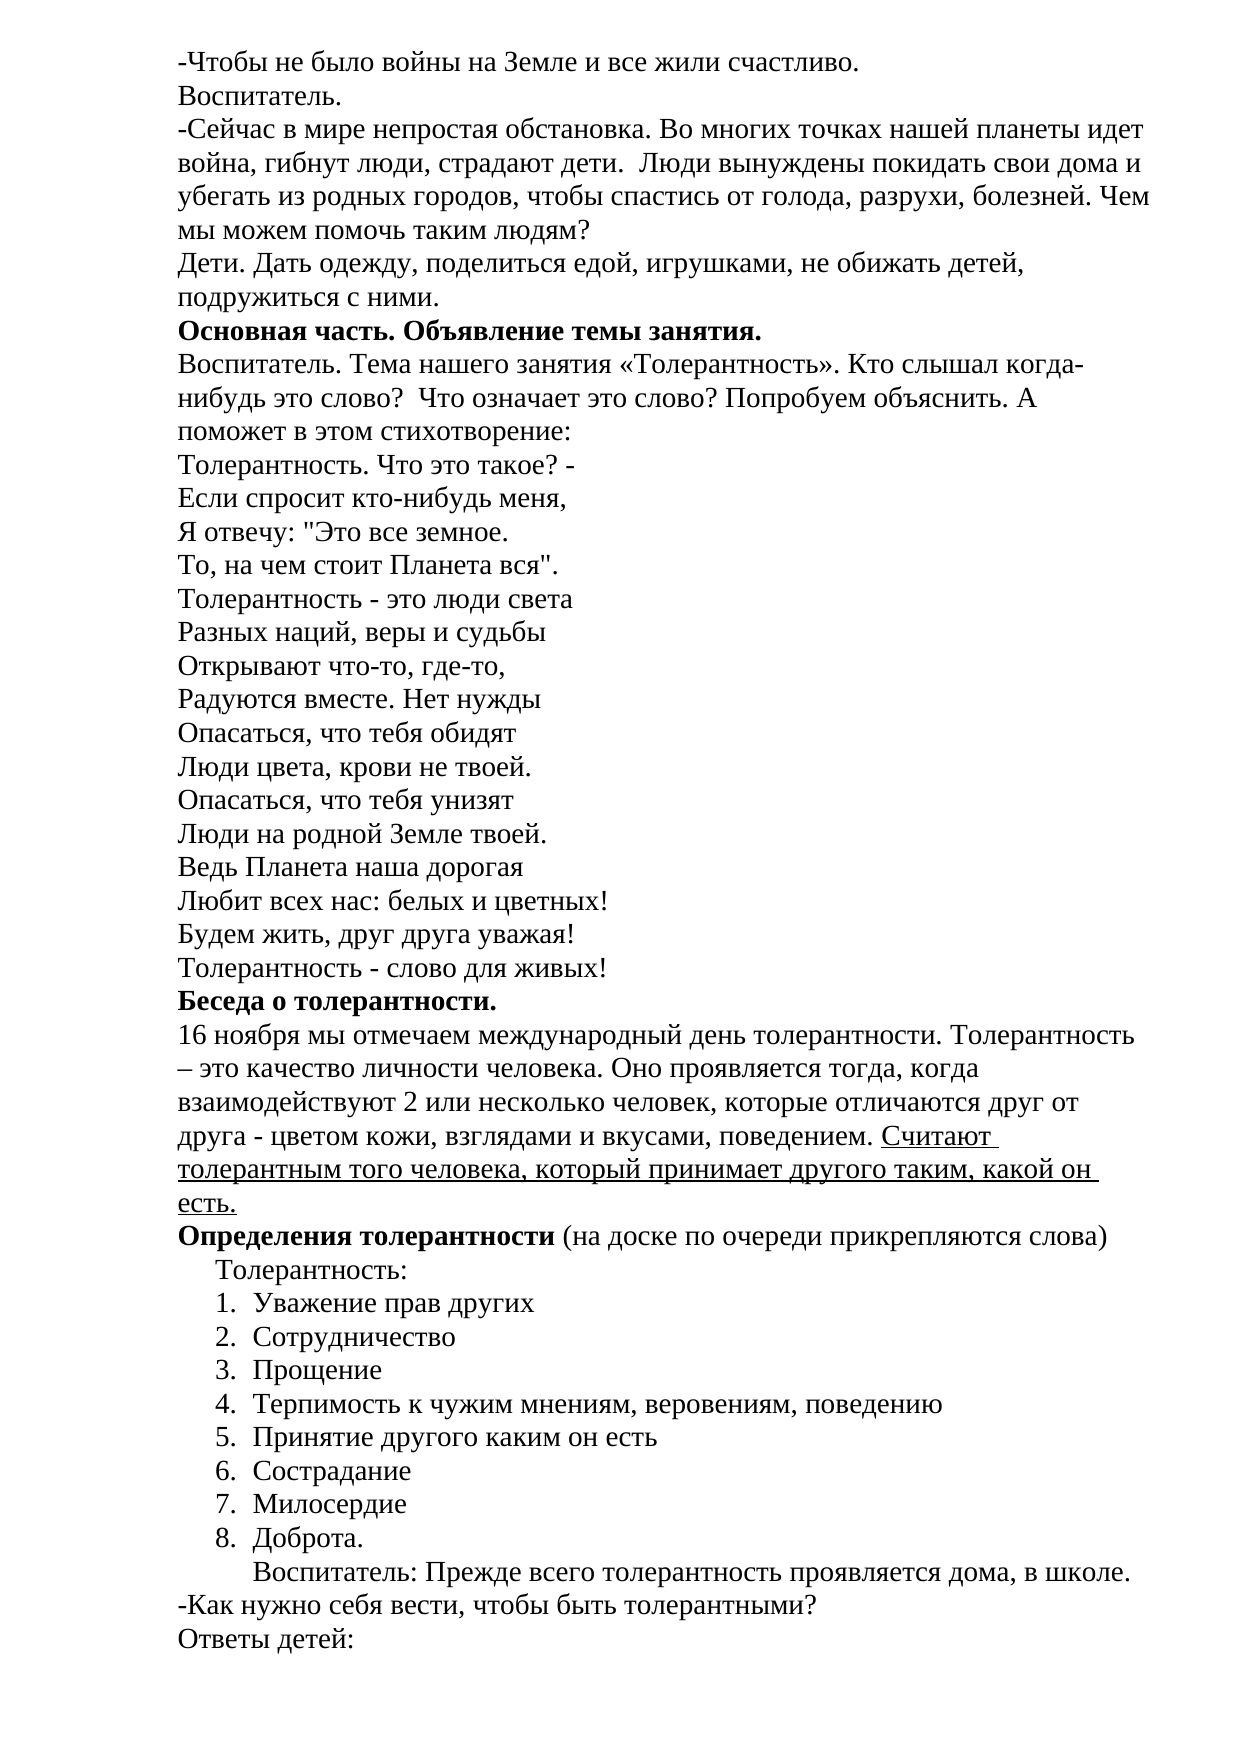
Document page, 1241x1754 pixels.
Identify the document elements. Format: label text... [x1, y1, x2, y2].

list Милосердие [215, 1487, 1152, 1520]
list Доброта. Воспитатель: Прежде всего толерантность проявляется дома, в школе. [215, 1520, 1152, 1587]
text Воспитатель. Тема нашего занятия «Толерантность». Кто слышал когда-нибудь это слово? Что означает это слово? Попробуем объяснить. А поможет в этом стихотворение: [177, 346, 1152, 447]
text Воспитатель. [177, 78, 1152, 111]
text Ответы детей: [177, 1621, 1152, 1654]
text -Чтобы не было войны на Земле и все жили счастливо. [177, 44, 1152, 78]
text Толерантность: [215, 1252, 1152, 1285]
list Сострадание [215, 1453, 1152, 1487]
text 16 ноября мы отмечаем международный день толерантности. Толерантность – это качество личности человека. Оно проявляется тогда, когда взаимодействуют 2 или несколько человек, которые отличаются друг от друга - цветом кожи, взглядами и вкусами, поведением. Считают толерантным того человека, который принимает другого таким, какой он есть. Определения толерантности (на доске по очереди прикрепляются слова) [177, 1017, 1152, 1252]
text Толерантность. Что это такое? - Если спросит кто-нибудь меня, Я отвечу: "Это все земное. То, на чем стоит Планета вся". Толерантность - это люди света Разных наций, веры и судьбы Открывают что-то, где-то, Радуются вместе. Нет нужды Опасаться, что тебя обидят Люди цвета, крови не твоей. Опасаться, что тебя унизят Люди на родной Земле твоей. Ведь Планета наша дорогая Любит всех нас: белых и цветных! Будем жить, друг друга уважая! Толерантность - слово для живых! [177, 447, 1152, 983]
list Прощение [215, 1352, 1152, 1386]
list Сотрудничество [215, 1319, 1152, 1352]
text Основная часть. Объявление темы занятия. [177, 313, 1152, 346]
list Уважение прав других [215, 1285, 1152, 1319]
text Беседа о толерантности. [177, 983, 1152, 1017]
list Терпимость к чужим мнениям, веровениям, поведению [215, 1386, 1152, 1419]
text -Как нужно себя вести, чтобы быть толерантными? [177, 1587, 1152, 1621]
list Принятие другого каким он есть [215, 1419, 1152, 1453]
text -Сейчас в мире непростая обстановка. Во многих точках нашей планеты идет война, гибнут люди, страдают дети. Люди вынуждены покидать свои дома и убегать из родных городов, чтобы спастись от голода, разрухи, болезней. Чем мы можем помочь таким людям? [177, 111, 1152, 246]
text Дети. Дать одежду, поделиться едой, игрушками, не обижать детей, подружиться с ними. [177, 246, 1152, 313]
